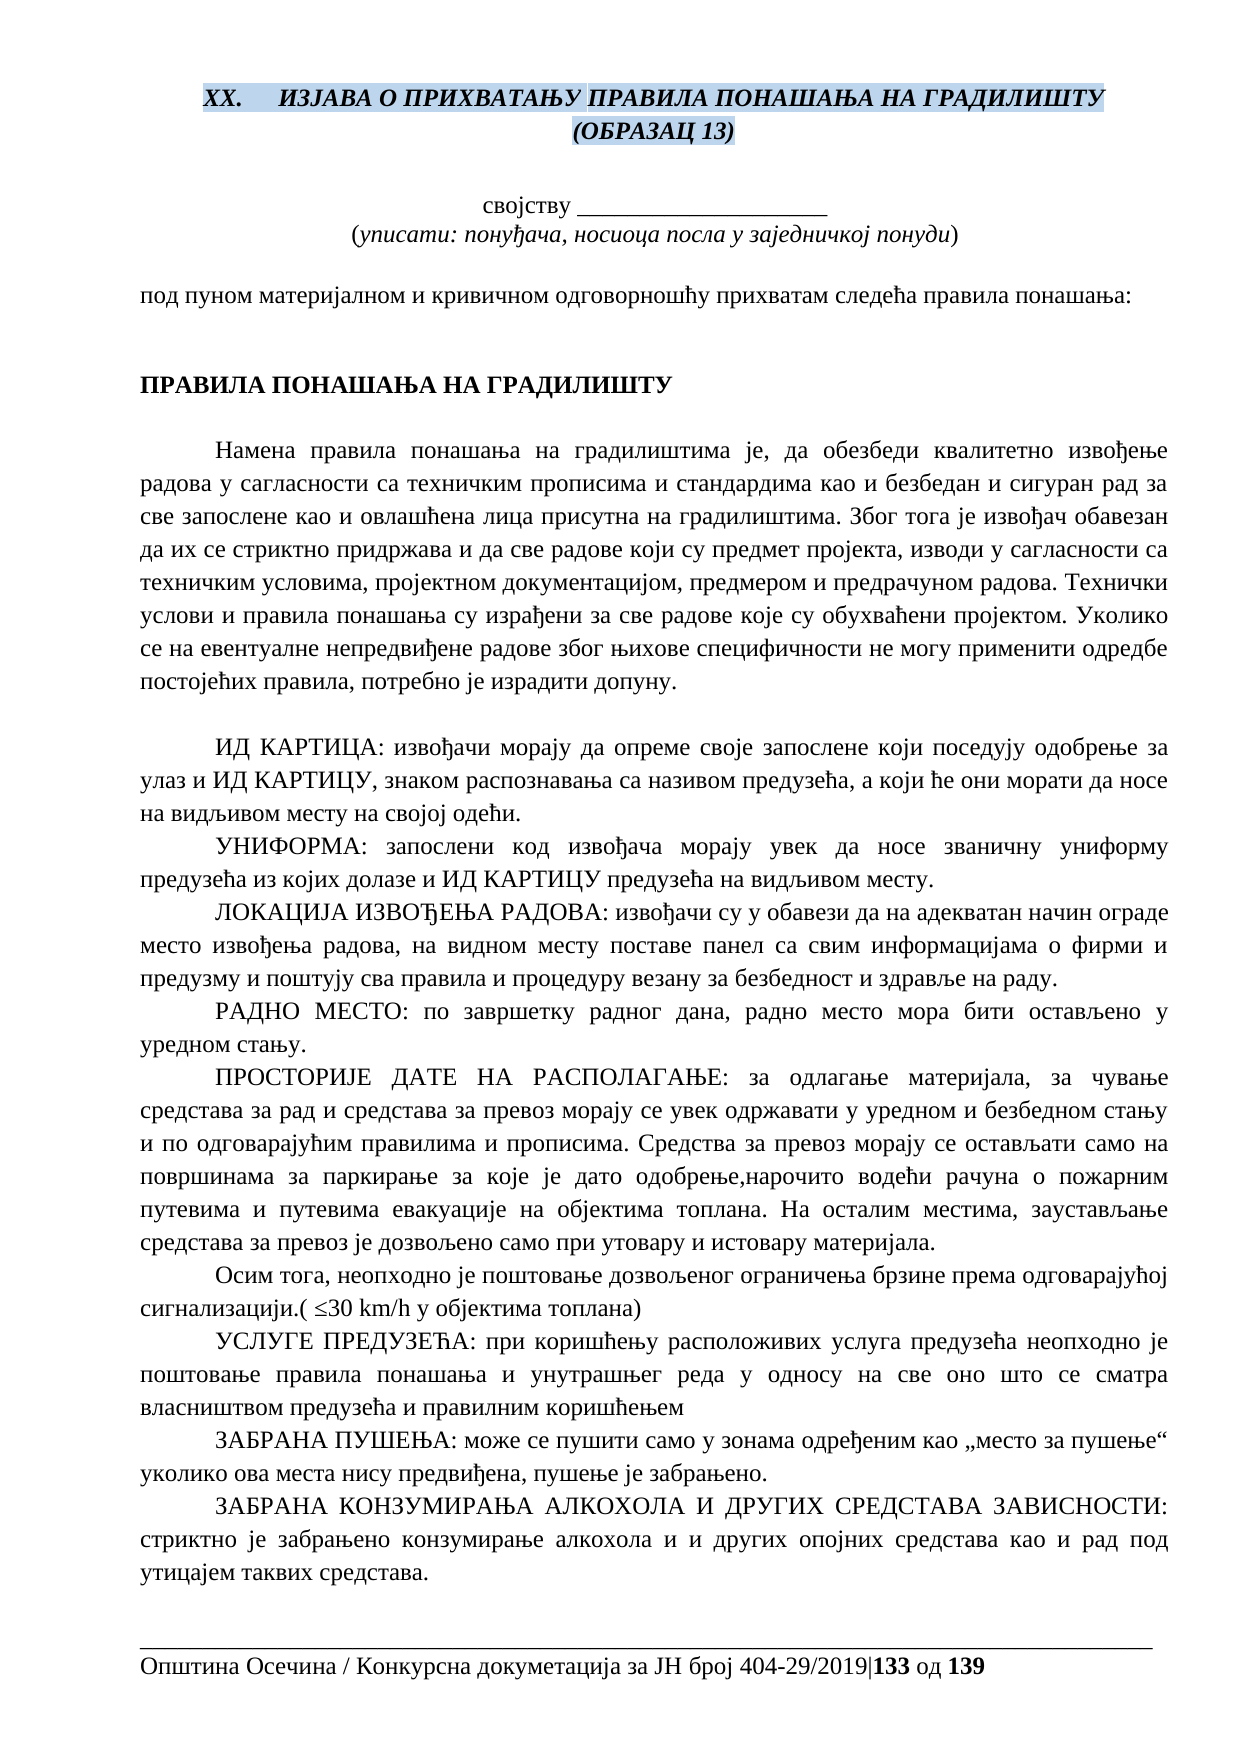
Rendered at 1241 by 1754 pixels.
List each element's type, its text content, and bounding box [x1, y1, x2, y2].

text Осим тога, неопходно је поштовање дозвољеног ограничења брзине према одговарајућој сигнализацији.( ≤30 km/h у објектима топлана) [140, 1260, 1169, 1322]
text ПРОСТОРИЈЕ ДАТЕ НА РАСПОЛАГАЊЕ: за одлагање материјала, за чување средстава за рад и средстава за превоз морају се увек одржавати у уредном и безбедном стању и по одговарајућим правилима и прописима. Средства за превоз морају се остављати само на површинама за паркирање за које је дато одобрење,нарочито водећи рачуна о пожарним путевима и путевима евакуације на објектима топлана. На осталим местима, заустављање средстава за превоз је дозвољено само при утовару и истовару материјала. [140, 1062, 1169, 1256]
text ЗАБРАНА ПУШЕЊА: може се пушити само у зонама одређеним као „место за пушење“ уколико ова места нису предвиђена, пушење је забрањено. [140, 1425, 1169, 1487]
text под пуном материјалном и кривичном одговорношћу прихватам следећа правила понашања: [140, 280, 1169, 309]
text својству ____________________ [140, 191, 1169, 219]
text Намена правила понашања на градилиштима је, да обезбеди квалитетно извођење радова у сагласности са техничким прописима и стандардима као и безбедан и сигуран рад за све запослене као и овлашћена лица присутна на градилиштима. Због тога је извођач обавезан да их се стриктно придржава и да све радове који су предмет пројекта, изводи у сагласности са техничким условима, пројектном документацијом, предмером и предрачуном радова. Технички услови и правила понашања су израђени за све радове које су обухваћени пројектом. Уколико се на евентуалне непредвиђене радове због њихове специфичности не могу применити одредбе постојећих правила, потребно је израдити допуну. [140, 435, 1169, 694]
text ЛОКАЦИЈА ИЗВОЂЕЊА РАДОВА: извођачи су у обавези да на адекватан начин ограде место извођења радова, на видном месту поставе панел са свим информацијама о фирми и предузму и поштују сва правила и процедуру везану за безбедност и здравље на раду. [140, 897, 1169, 992]
text ЗАБРАНА КОНЗУМИРАЊА АЛКОХОЛА И ДРУГИХ СРЕДСТАВА ЗАВИСНОСТИ: стриктно је забрањено конзумирање алкохола и и других опојних средстава као и рад под утицајем таквих средстава. [140, 1491, 1169, 1586]
text (уписати: понуђача, носиоца посла у заједничкој понуди) [140, 219, 1169, 248]
text ПРАВИЛА ПОНАШАЊА НА ГРАДИЛИШТУ [140, 370, 1169, 399]
text РАДНО МЕСТО: по завршетку радног дана, радно место мора бити остављено у уредном стању. [140, 996, 1169, 1058]
text УНИФОРМА: запослени код извођача морају увек да носе званичну униформу предузећа из којих долазе и ИД КАРТИЦУ предузећа на видљивом месту. [140, 831, 1169, 893]
text УСЛУГЕ ПРЕДУЗЕЋА: при коришћењу расположивих услуга предузећа неопходно је поштовање правила понашања и унутрашњег реда у односу на све оно што се сматра власништвом предузећа и правилним коришћењем [140, 1326, 1169, 1421]
text ИД КАРТИЦА: извођачи морају да опреме своје запослене који поседују одобрење за улаз и ИД КАРТИЦУ, знаком распознавања са називом предузећа, а који ће они морати да носе на видљивом месту на својој одећи. [140, 732, 1169, 827]
text XX. ИЗЈАВА О ПРИХВАТАЊУ ПРАВИЛА ПОНАШАЊА НА ГРАДИЛИШТУ (ОБРАЗАЦ 13) [140, 83, 1169, 145]
